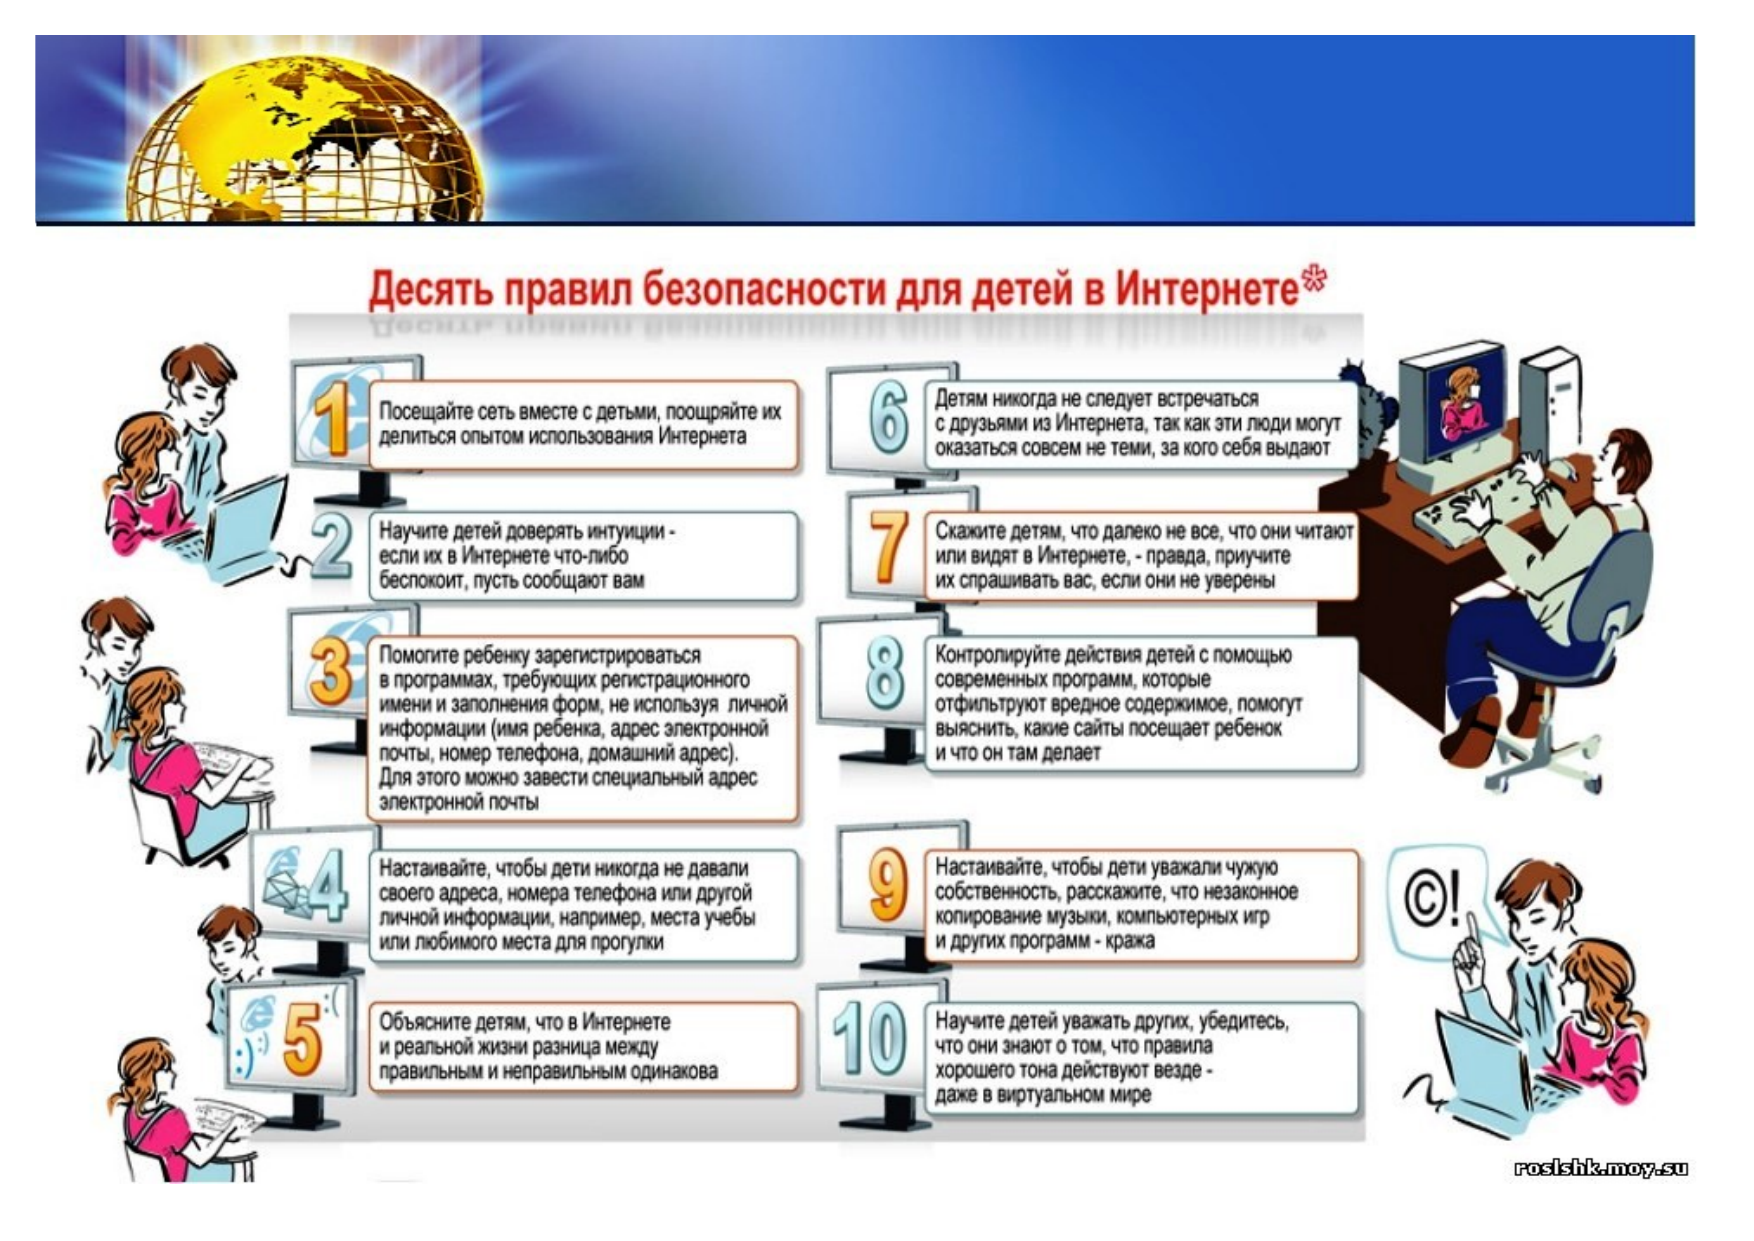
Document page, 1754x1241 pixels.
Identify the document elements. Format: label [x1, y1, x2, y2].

picture [35, 35, 1697, 1184]
